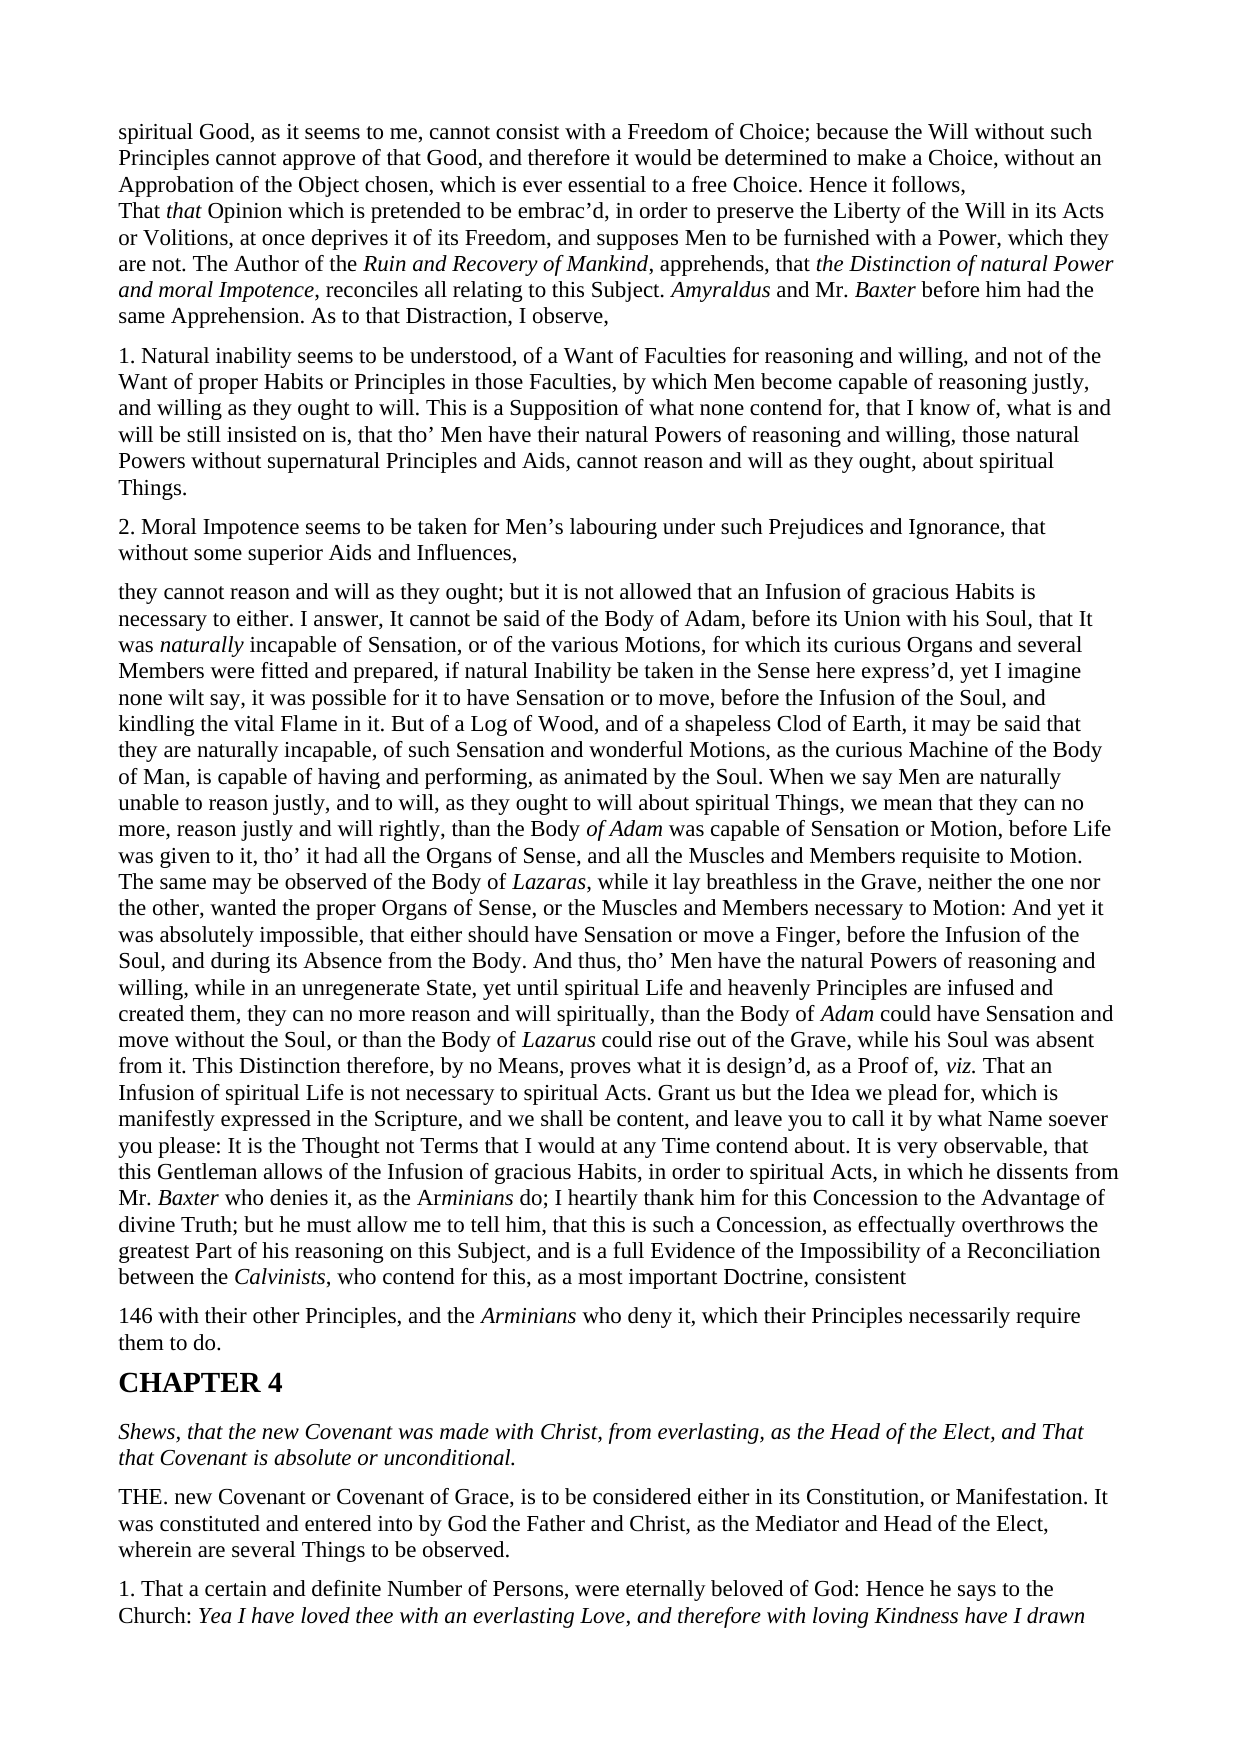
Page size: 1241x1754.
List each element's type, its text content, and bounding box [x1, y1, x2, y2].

text Shews, that the new Covenant was made with Christ, from everlasting, as the Head of the Elect, and That that Covenant is absolute or unconditional. [118, 1418, 1122, 1471]
text CHAPTER 4 [118, 1365, 1122, 1398]
text they cannot reason and will as they ought; but it is not allowed that an Infusion of gracious Habits is necessary to either. I answer, It cannot be said of the Body of Adam, before its Union with his Soul, that It was naturally incapable of Sensation, or of the various Motions, for which its curious Organs and several Members were fitted and prepared, if natural Inability be taken in the Sense here express’d, yet I imagine none wilt say, it was possible for it to have Sensation or to move, before the Infusion of the Soul, and kindling the vital Flame in it. But of a Log of Wood, and of a shapeless Clod of Earth, it may be said that they are naturally incapable, of such Sensation and wonderful Motions, as the curious Machine of the Body of Man, is capable of having and performing, as animated by the Soul. When we say Men are naturally unable to reason justly, and to will, as they ought to will about spiritual Things, we mean that they can no more, reason justly and will rightly, than the Body of Adam was capable of Sensation or Motion, before Life was given to it, tho’ it had all the Organs of Sense, and all the Muscles and Members requisite to Motion. The same may be observed of the Body of Lazaras, while it lay breathless in the Grave, neither the one nor the other, wanted the proper Organs of Sense, or the Muscles and Members necessary to Motion: And yet it was absolutely impossible, that either should have Sensation or move a Finger, before the Infusion of the Soul, and during its Absence from the Body. And thus, tho’ Men have the natural Powers of reasoning and willing, while in an unregenerate State, yet until spiritual Life and heavenly Principles are infused and created them, they can no more reason and will spiritually, than the Body of Adam could have Sensation and move without the Soul, or than the Body of Lazarus could rise out of the Grave, while his Soul was absent from it. This Distinction therefore, by no Means, proves what it is design’d, as a Proof of, viz. That an Infusion of spiritual Life is not necessary to spiritual Acts. Grant us but the Idea we plead for, which is manifestly expressed in the Scripture, and we shall be content, and leave you to call it by what Name soever you please: It is the Thought not Terms that I would at any Time contend about. It is very observable, that this Gentleman allows of the Infusion of gracious Habits, in order to spiritual Acts, in which he dissents from Mr. Baxter who denies it, as the Arminians do; I heartily thank him for this Concession to the Advantage of divine Truth; but he must allow me to tell him, that this is such a Concession, as effectually overthrows the greatest Part of his reasoning on this Subject, and is a full Evidence of the Impossibility of a Reconciliation between the Calvinists, who contend for this, as a most important Doctrine, consistent [118, 578, 1122, 1290]
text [118, 118, 1122, 329]
text 146 with their other Principles, and the Arminians who deny it, which their Principles necessarily require them to do. [118, 1303, 1122, 1355]
text THE. new Covenant or Covenant of Grace, is to be considered either in its Constitution, or Manifestation. It was constituted and entered into by God the Father and Christ, as the Mediator and Head of the Elect, wherein are several Things to be observed. [118, 1483, 1122, 1562]
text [118, 1575, 1122, 1628]
text 1. Natural inability seems to be understood, of a Want of Faculties for reasoning and willing, and not of the Want of proper Habits or Principles in those Faculties, by which Men become capable of reasoning justly, and willing as they ought to will. This is a Supposition of what none contend for, that I know of, what is and will be still insisted on is, that tho’ Men have their natural Powers of reasoning and willing, those natural Powers without supernatural Principles and Aids, cannot reason and will as they ought, about spiritual Things. [118, 342, 1122, 500]
text 2. Moral Impotence seems to be taken for Men’s labouring under such Prejudices and Ignorance, that without some superior Aids and Influences, [118, 513, 1122, 565]
